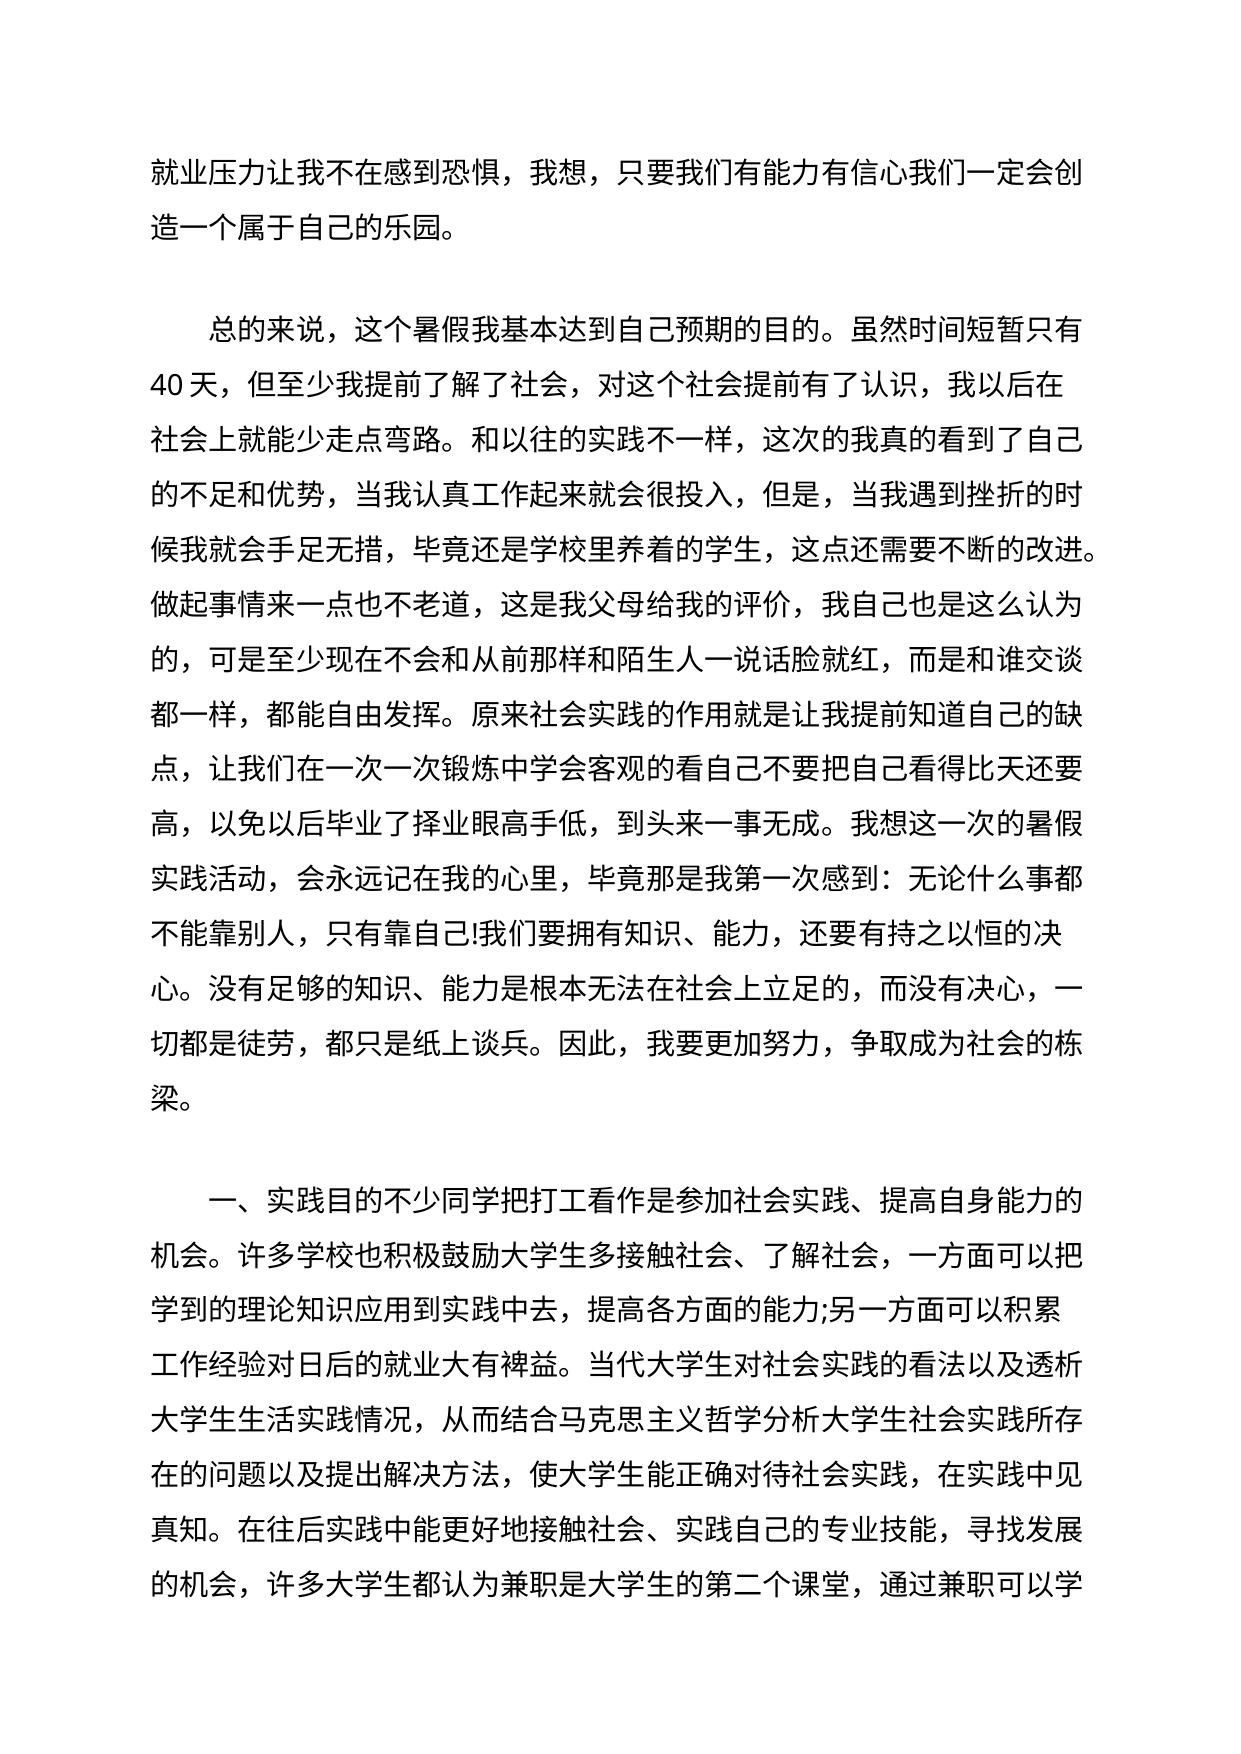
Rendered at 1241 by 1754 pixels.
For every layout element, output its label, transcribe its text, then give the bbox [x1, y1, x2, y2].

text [150, 150, 1090, 247]
text 总的来说，这个暑假我基本达到自己预期的目的。虽然时间短暂只有40天，但至少我提前了解了社会，对这个社会提前有了认识，我以后在社会上就能少走点弯路。和以往的实践不一样，这次的我真的看到了自己的不足和优势，当我认真工作起来就会很投入，但是，当我遇到挫折的时候我就会手足无措，毕竟还是学校里养着的学生，这点还需要不断的改进。做起事情来一点也不老道，这是我父母给我的评价，我自己也是这么认为的，可是至少现在不会和从前那样和陌生人一说话脸就红，而是和谁交谈都一样，都能自由发挥。原来社会实践的作用就是让我提前知道自己的缺点，让我们在一次一次锻炼中学会客观的看自己不要把自己看得比天还要高，以免以后毕业了择业眼高手低，到头来一事无成。我想这一次的暑假实践活动，会永远记在我的心里，毕竟那是我第一次感到：无论什么事都不能靠别人，只有靠自己!我们要拥有知识、能力，还要有持之以恒的决心。没有足够的知识、能力是根本无法在社会上立足的，而没有决心，一切都是徒劳，都只是纸上谈兵。因此，我要更加努力，争取成为社会的栋梁。 [150, 307, 1090, 1118]
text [150, 1177, 1090, 1604]
